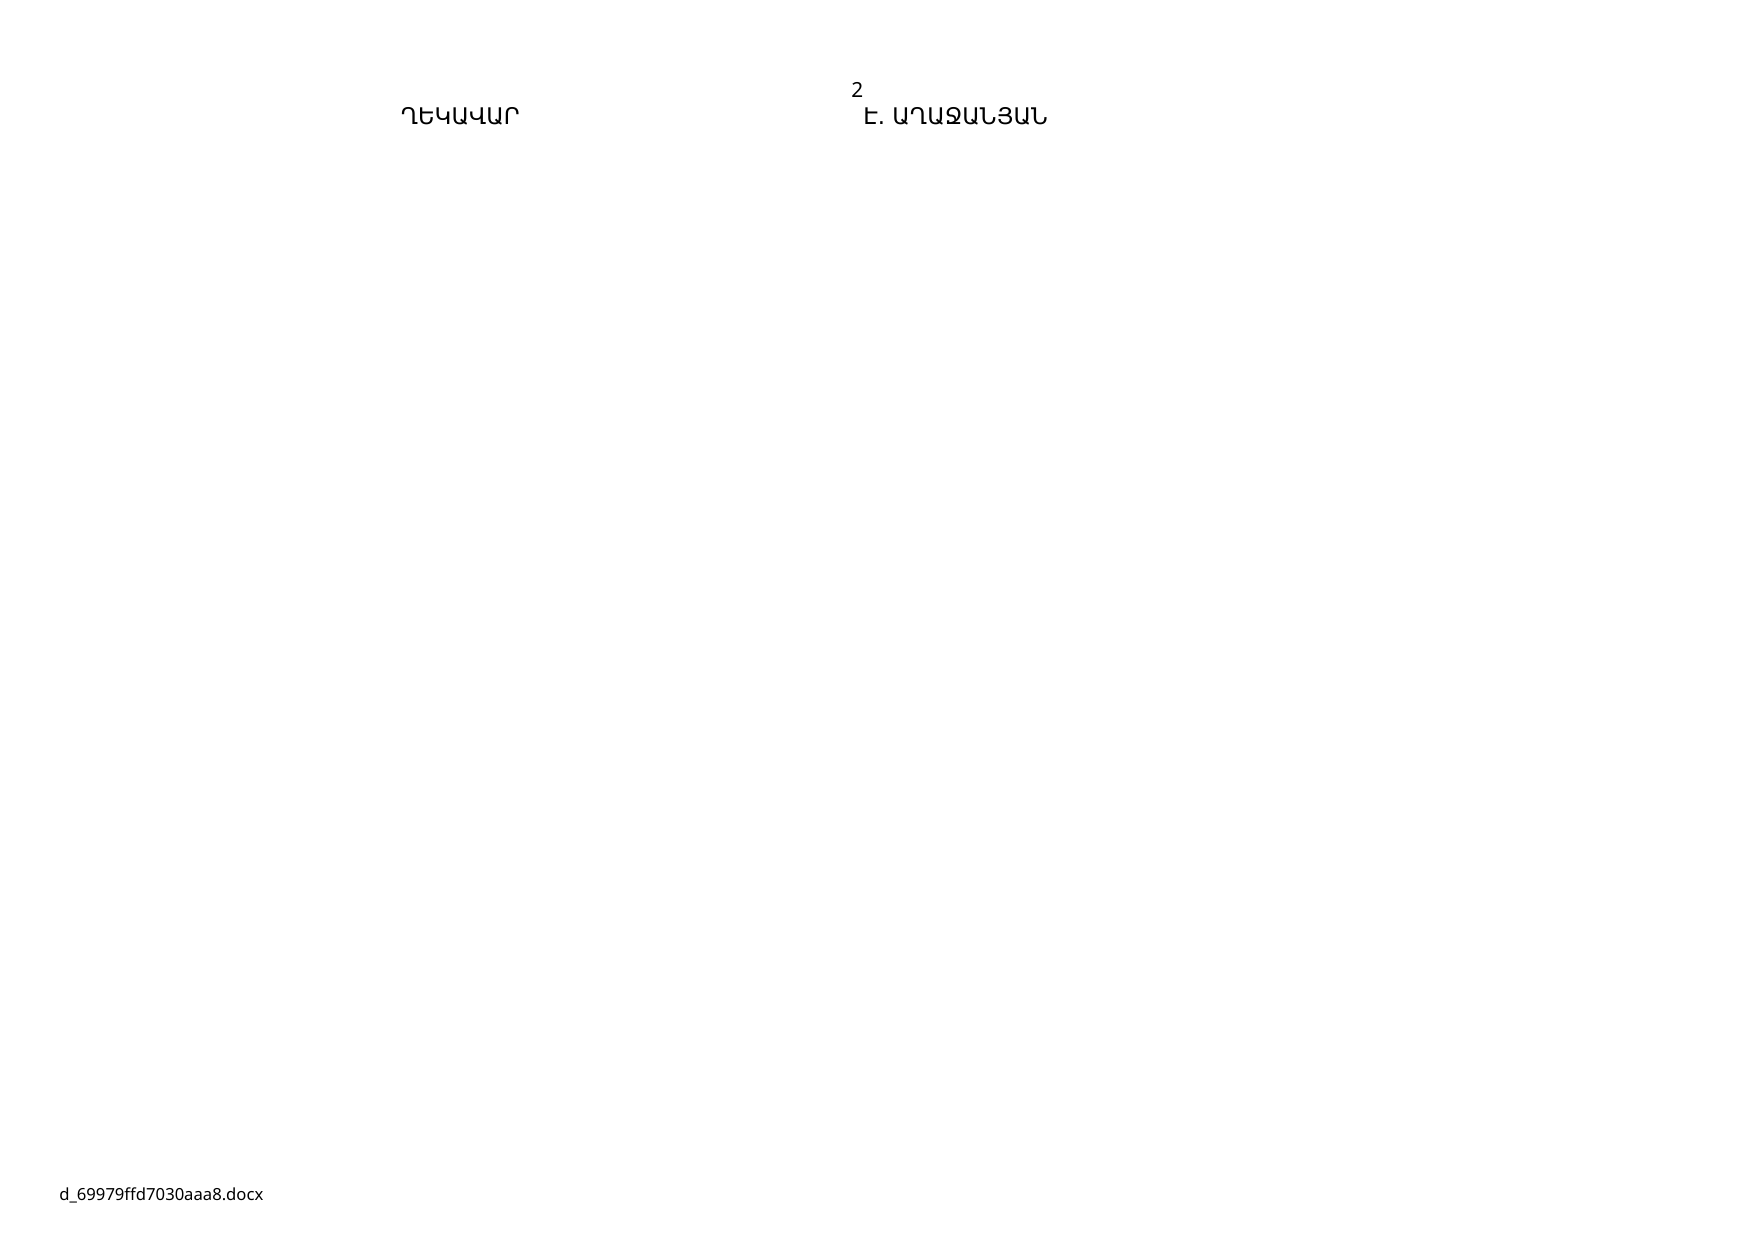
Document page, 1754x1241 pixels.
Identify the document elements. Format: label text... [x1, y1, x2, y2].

text ՂԵԿԱՎԱՐ Է. ԱՂԱՋԱՆՅԱՆ [59, 103, 1655, 130]
